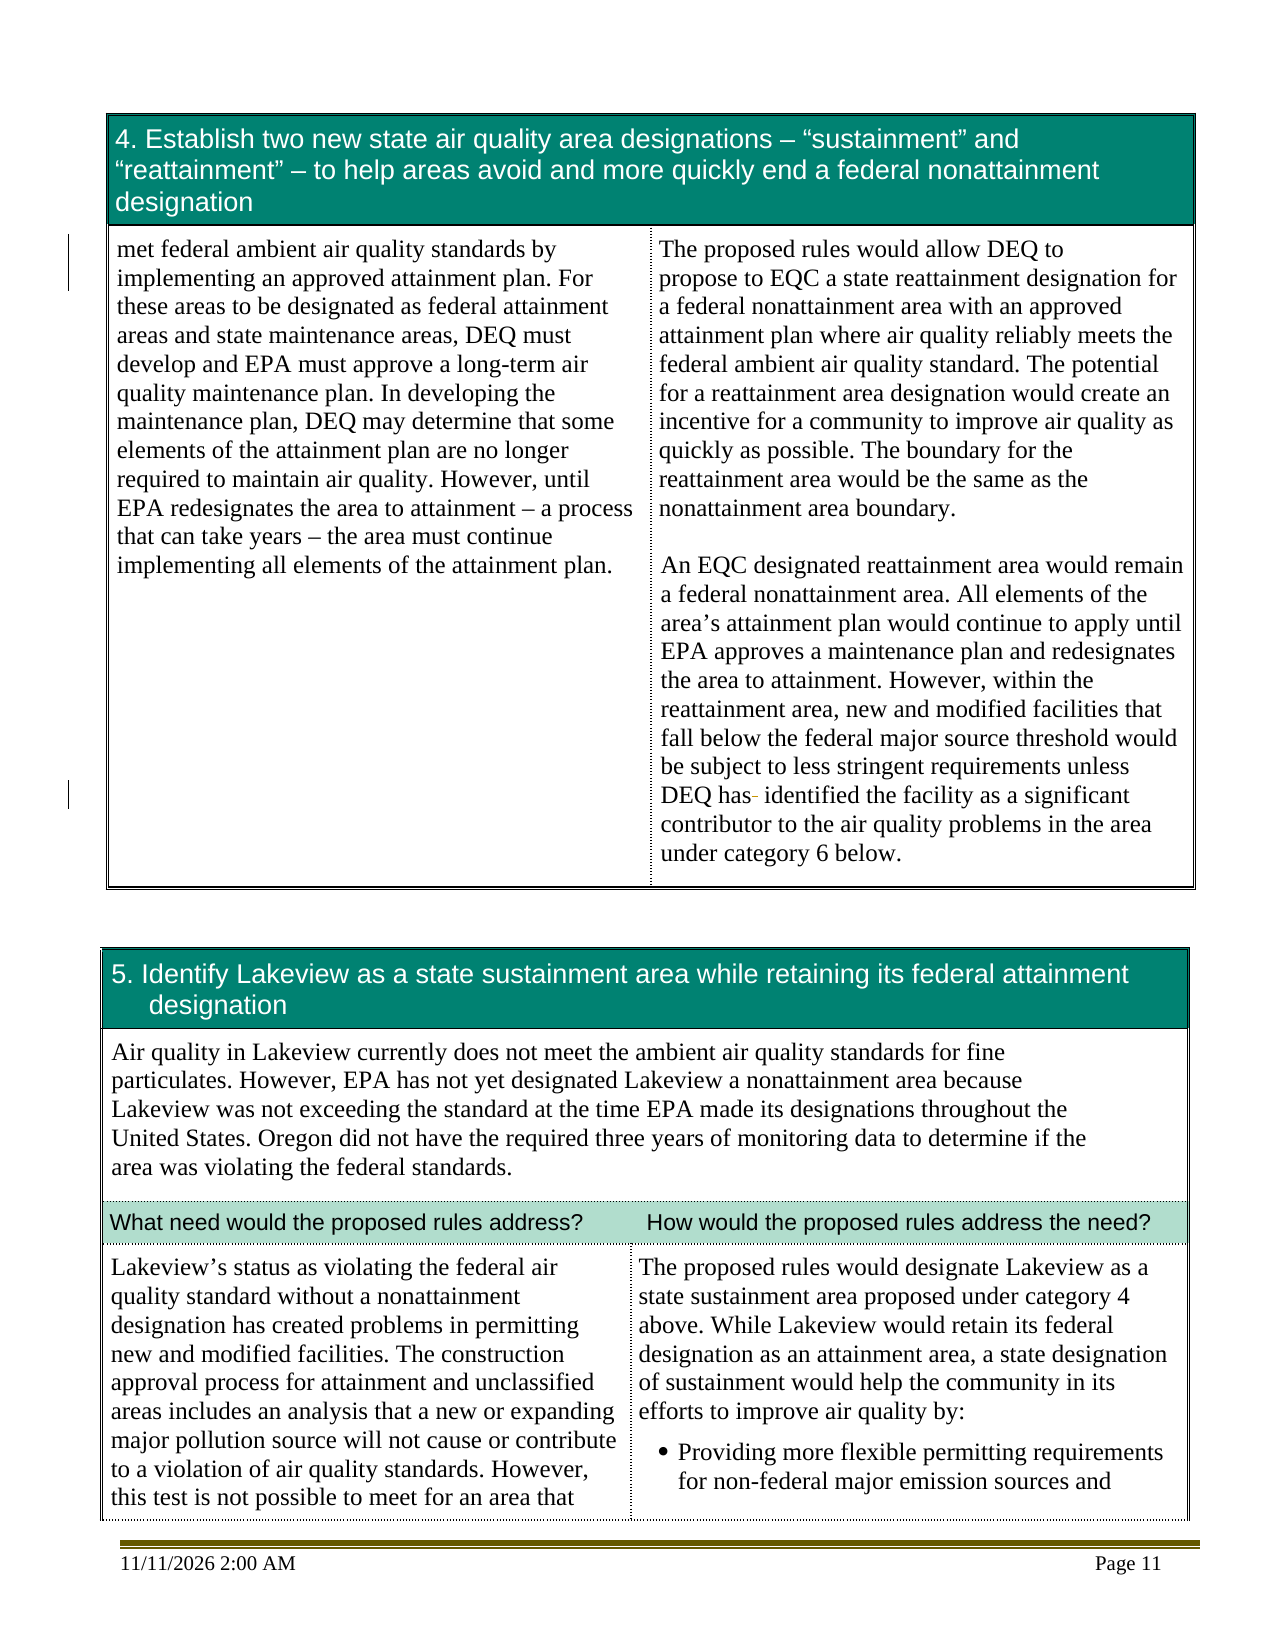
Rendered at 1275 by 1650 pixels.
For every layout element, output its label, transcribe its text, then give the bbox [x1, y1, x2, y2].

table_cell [631, 1243, 1187, 1519]
table_header 5. Identify Lakeview as a state sustainment area while retaining its federal attainment designation [102, 950, 1187, 1028]
table_cell What need would the proposed rules address? [103, 1201, 631, 1243]
table_cell How would the proposed rules address the need? [631, 1201, 1187, 1243]
table_cell Air quality in Lakeview currently does not meet the ambient air quality standards for fine particulates. However, EPA has not yet designated Lakeview a nonattainment area because Lakeview was not exceeding the standard at the time EPA made its designations throughout the United States. Oregon did not have the required three years of monitoring data to determine if the area was violating the federal standards. [103, 1029, 1187, 1201]
table_header 4. Establish two new state air quality area designations – “sustainment” and “reattainment” – to help areas avoid and more quickly end a federal nonattainment designation [109, 116, 1193, 224]
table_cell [103, 1243, 631, 1519]
